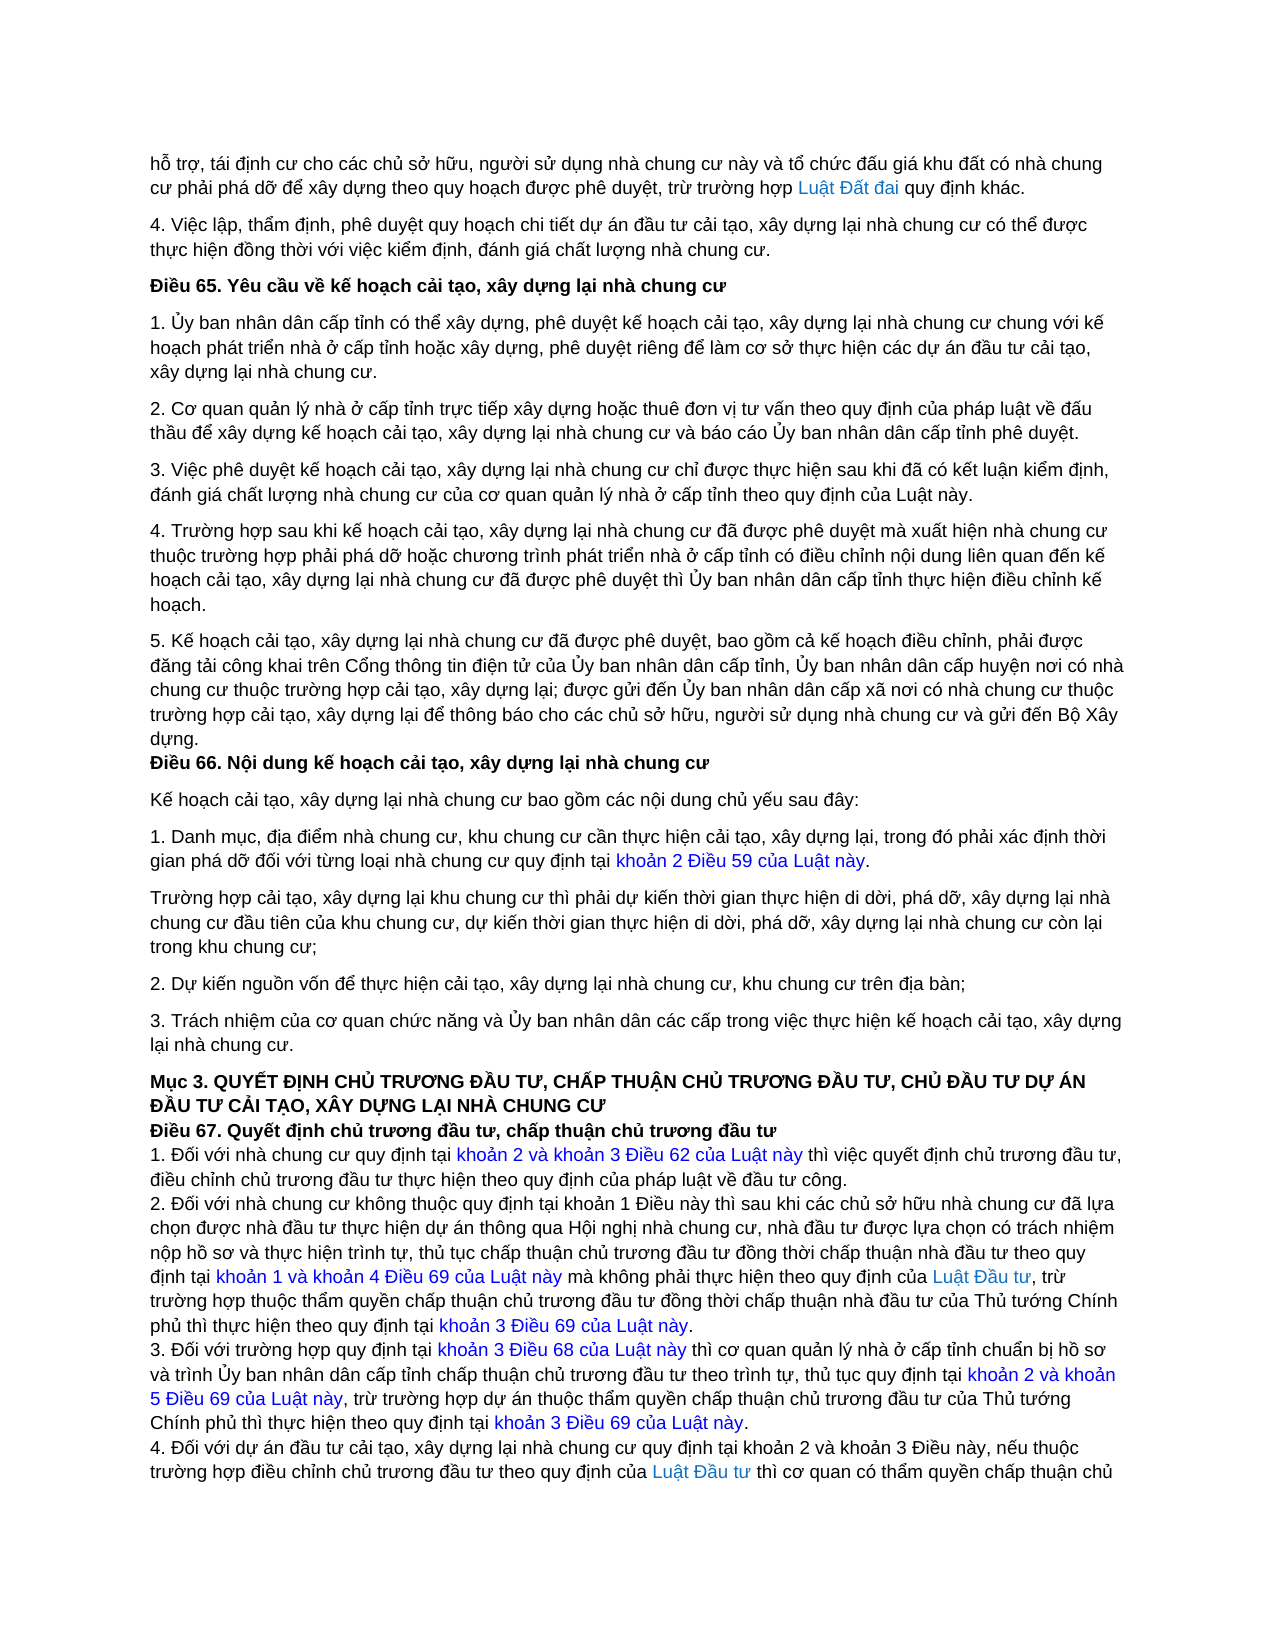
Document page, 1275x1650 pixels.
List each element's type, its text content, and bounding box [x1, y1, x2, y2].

text Điều 65. Yêu cầu về kế hoạch cải tạo, xây dựng lại nhà chung cư [150, 272, 1125, 297]
text 1. Danh mục, địa điểm nhà chung cư, khu chung cư cần thực hiện cải tạo, xây dựng lại, trong đó phải xác định thời gian phá dỡ đối với từng loại nhà chung cư quy định tại khoản 2 Điều 59 của Luật này. [150, 823, 1125, 872]
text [150, 1434, 1125, 1482]
text Điều 66. Nội dung kế hoạch cải tạo, xây dựng lại nhà chung cư [150, 749, 1125, 774]
text Trường hợp cải tạo, xây dựng lại khu chung cư thì phải dự kiến thời gian thực hiện di dời, phá dỡ, xây dựng lại nhà chung cư đầu tiên của khu chung cư, dự kiến thời gian thực hiện di dời, phá dỡ, xây dựng lại nhà chung cư còn lại trong khu chung cư; [150, 884, 1125, 957]
text 1. Ủy ban nhân dân cấp tỉnh có thể xây dựng, phê duyệt kế hoạch cải tạo, xây dựng lại nhà chung cư chung với kế hoạch phát triển nhà ở cấp tỉnh hoặc xây dựng, phê duyệt riêng để làm cơ sở thực hiện các dự án đầu tư cải tạo, xây dựng lại nhà chung cư. [150, 309, 1125, 382]
text 3. Việc phê duyệt kế hoạch cải tạo, xây dựng lại nhà chung cư chỉ được thực hiện sau khi đã có kết luận kiểm định, đánh giá chất lượng nhà chung cư của cơ quan quản lý nhà ở cấp tỉnh theo quy định của Luật này. [150, 456, 1125, 505]
text Mục 3. QUYẾT ĐỊNH CHỦ TRƯƠNG ĐẦU TƯ, CHẤP THUẬN CHỦ TRƯƠNG ĐẦU TƯ, CHỦ ĐẦU TƯ DỰ ÁN ĐẦU TƯ CẢI TẠO, XÂY DỰNG LẠI NHÀ CHUNG CƯ [150, 1068, 1125, 1117]
text Kế hoạch cải tạo, xây dựng lại nhà chung cư bao gồm các nội dung chủ yếu sau đây: [150, 786, 1125, 811]
text 5. Kế hoạch cải tạo, xây dựng lại nhà chung cư đã được phê duyệt, bao gồm cả kế hoạch điều chỉnh, phải được đăng tải công khai trên Cổng thông tin điện tử của Ủy ban nhân dân cấp tỉnh, Ủy ban nhân dân cấp huyện nơi có nhà chung cư thuộc trường hợp cải tạo, xây dựng lại; được gửi đến Ủy ban nhân dân cấp xã nơi có nhà chung cư thuộc trường hợp cải tạo, xây dựng lại để thông báo cho các chủ sở hữu, người sử dụng nhà chung cư và gửi đến Bộ Xây dựng. [150, 627, 1125, 749]
text 2. Dự kiến nguồn vốn để thực hiện cải tạo, xây dựng lại nhà chung cư, khu chung cư trên địa bàn; [150, 970, 1125, 994]
text 3. Trách nhiệm của cơ quan chức năng và Ủy ban nhân dân các cấp trong việc thực hiện kế hoạch cải tạo, xây dựng lại nhà chung cư. [150, 1007, 1125, 1056]
text 4. Việc lập, thẩm định, phê duyệt quy hoạch chi tiết dự án đầu tư cải tạo, xây dựng lại nhà chung cư có thể được thực hiện đồng thời với việc kiểm định, đánh giá chất lượng nhà chung cư. [150, 211, 1125, 260]
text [150, 150, 1125, 199]
text 4. Trường hợp sau khi kế hoạch cải tạo, xây dựng lại nhà chung cư đã được phê duyệt mà xuất hiện nhà chung cư thuộc trường hợp phải phá dỡ hoặc chương trình phát triển nhà ở cấp tỉnh có điều chỉnh nội dung liên quan đến kế hoạch cải tạo, xây dựng lại nhà chung cư đã được phê duyệt thì Ủy ban nhân dân cấp tỉnh thực hiện điều chỉnh kế hoạch. [150, 517, 1125, 615]
text 1. Đối với nhà chung cư quy định tại khoản 2 và khoản 3 Điều 62 của Luật này thì việc quyết định chủ trương đầu tư, điều chỉnh chủ trương đầu tư thực hiện theo quy định của pháp luật về đầu tư công. [150, 1141, 1125, 1190]
text 3. Đối với trường hợp quy định tại khoản 3 Điều 68 của Luật này thì cơ quan quản lý nhà ở cấp tỉnh chuẩn bị hồ sơ và trình Ủy ban nhân dân cấp tỉnh chấp thuận chủ trương đầu tư theo trình tự, thủ tục quy định tại khoản 2 và khoản 5 Điều 69 của Luật này, trừ trường hợp dự án thuộc thẩm quyền chấp thuận chủ trương đầu tư của Thủ tướng Chính phủ thì thực hiện theo quy định tại khoản 3 Điều 69 của Luật này. [150, 1336, 1125, 1434]
text Điều 67. Quyết định chủ trương đầu tư, chấp thuận chủ trương đầu tư [150, 1117, 1125, 1141]
text 2. Đối với nhà chung cư không thuộc quy định tại khoản 1 Điều này thì sau khi các chủ sở hữu nhà chung cư đã lựa chọn được nhà đầu tư thực hiện dự án thông qua Hội nghị nhà chung cư, nhà đầu tư được lựa chọn có trách nhiệm nộp hồ sơ và thực hiện trình tự, thủ tục chấp thuận chủ trương đầu tư đồng thời chấp thuận nhà đầu tư theo quy định tại khoản 1 và khoản 4 Điều 69 của Luật này mà không phải thực hiện theo quy định của Luật Đầu tư, trừ trường hợp thuộc thẩm quyền chấp thuận chủ trương đầu tư đồng thời chấp thuận nhà đầu tư của Thủ tướng Chính phủ thì thực hiện theo quy định tại khoản 3 Điều 69 của Luật này. [150, 1190, 1125, 1336]
text 2. Cơ quan quản lý nhà ở cấp tỉnh trực tiếp xây dựng hoặc thuê đơn vị tư vấn theo quy định của pháp luật về đấu thầu để xây dựng kế hoạch cải tạo, xây dựng lại nhà chung cư và báo cáo Ủy ban nhân dân cấp tỉnh phê duyệt. [150, 395, 1125, 444]
